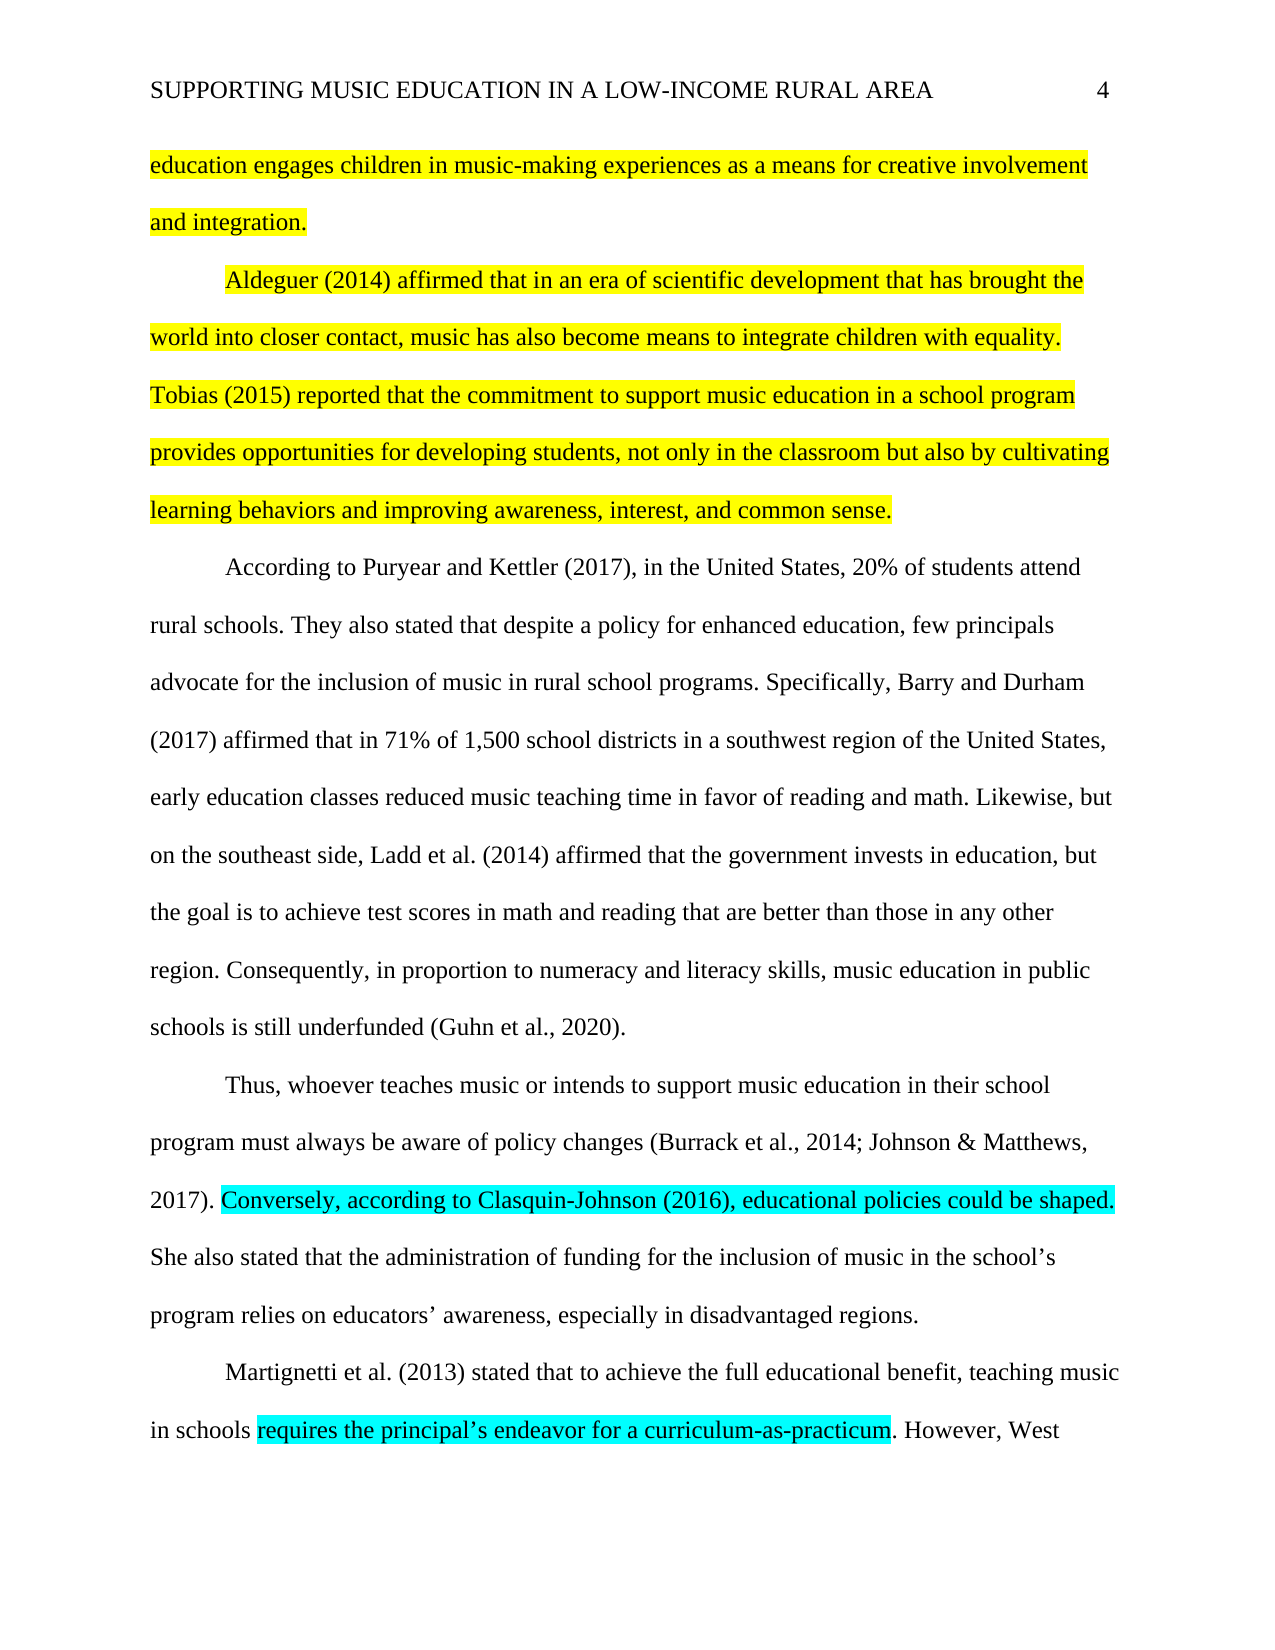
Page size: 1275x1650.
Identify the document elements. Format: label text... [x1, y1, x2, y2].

text Aldeguer (2014) affirmed that in an era of scientific development that has brought the world into closer contact, music has also become means to integrate children with equality. Tobias (2015) reported that the commitment to support music education in a school program provides opportunities for developing students, not only in the classroom but also by cultivating learning behaviors and improving awareness, interest, and common sense. [150, 265, 1125, 524]
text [150, 1357, 1125, 1444]
text According to Puryear and Kettler (2017), in the United States, 20% of students attend rural schools. They also stated that despite a policy for enhanced education, few principals advocate for the inclusion of music in rural school programs. Specifically, Barry and Durham (2017) affirmed that in 71% of 1,500 school districts in a southwest region of the United States, early education classes reduced music teaching time in favor of reading and math. Likewise, but on the southeast side, Ladd et al. (2014) affirmed that the government invests in education, but the goal is to achieve test scores in math and reading that are better than those in any other region. Consequently, in proportion to numeracy and literacy skills, music education in public schools is still underfunded (Guhn et al., 2020). [150, 552, 1125, 1041]
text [150, 150, 1125, 236]
text Thus, whoever teaches music or intends to support music education in their school program must always be aware of policy changes (Burrack et al., 2014; Johnson & Matthews, 2017). Conversely, according to Clasquin-Johnson (2016), educational policies could be shaped. She also stated that the administration of funding for the inclusion of music in the school’s program relies on educators’ awareness, especially in disadvantaged regions. [150, 1070, 1125, 1329]
